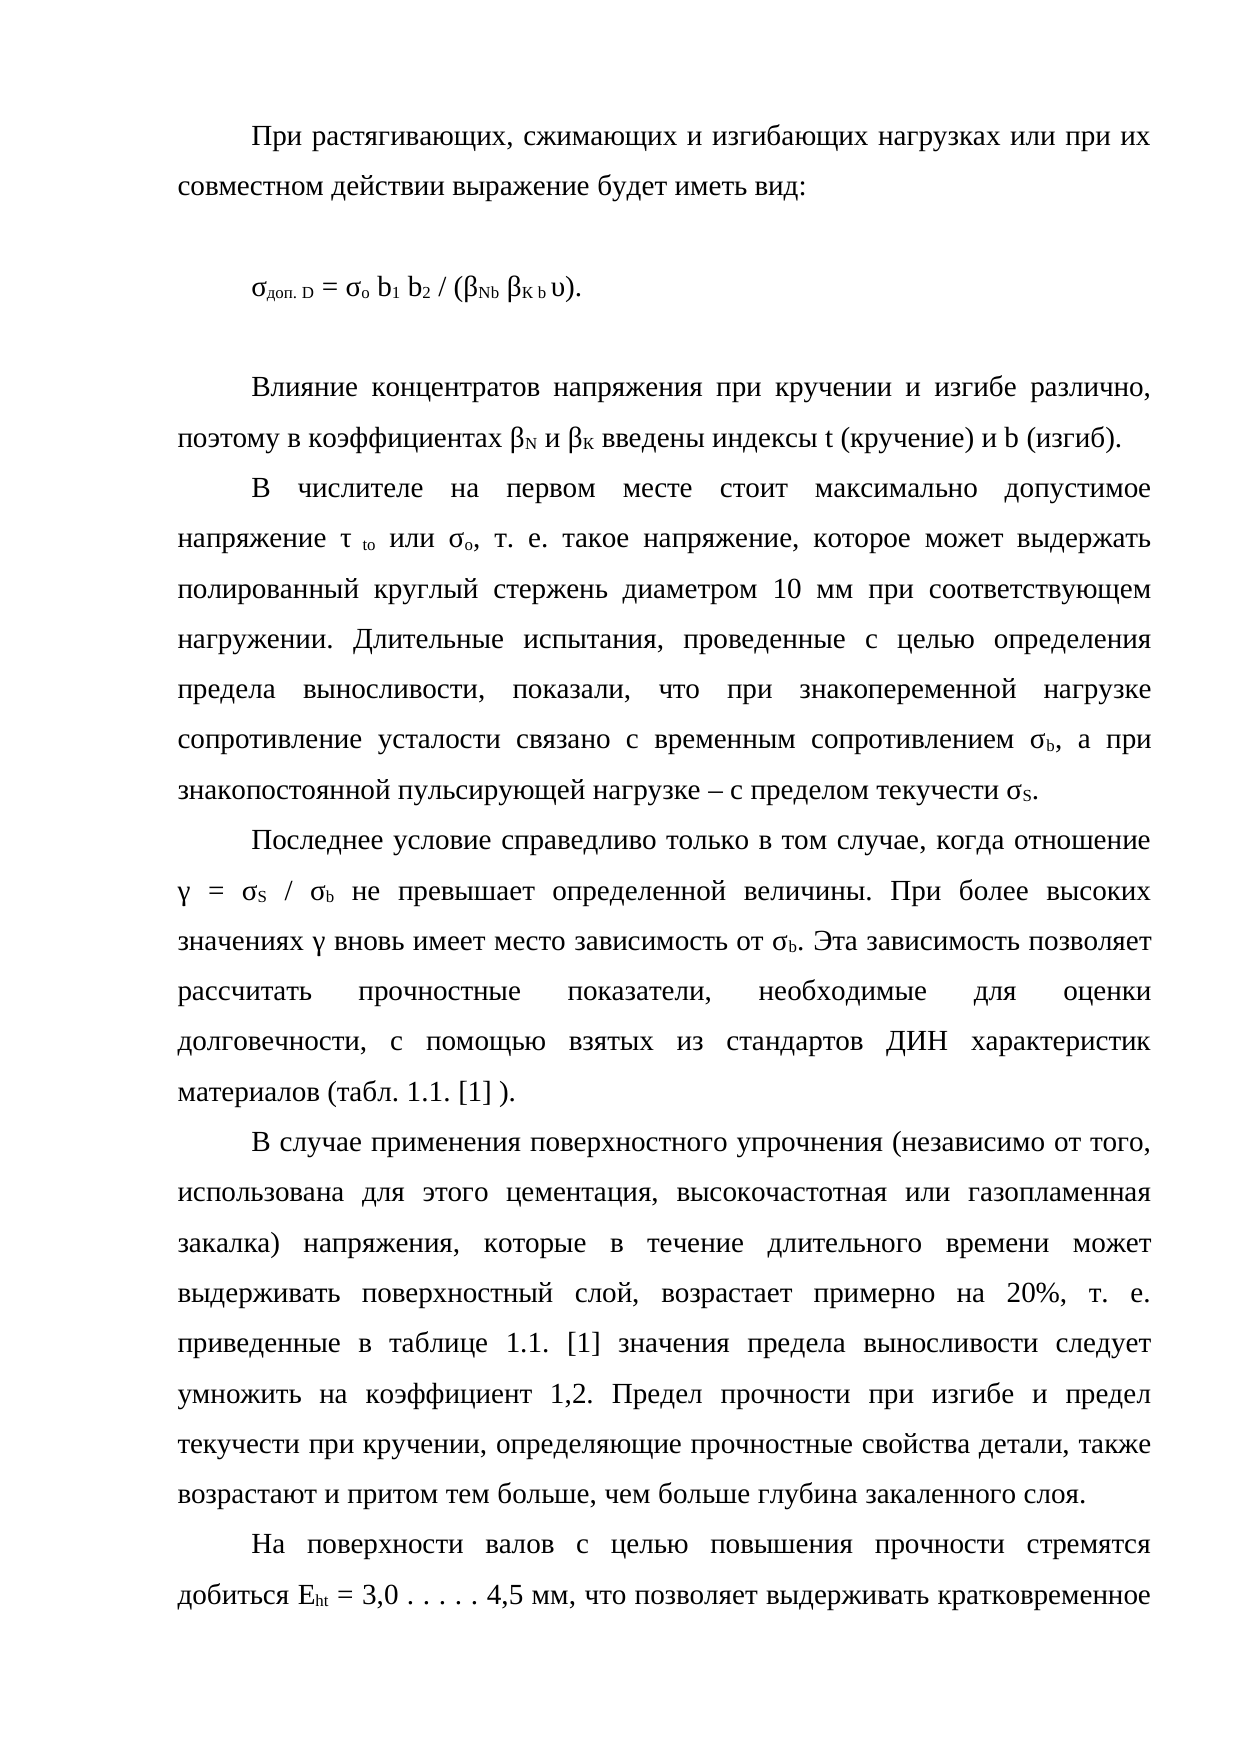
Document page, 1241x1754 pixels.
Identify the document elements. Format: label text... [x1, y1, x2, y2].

text В случае применения поверхностного упрочнения (независимо от того, использована для этого цементация, высокочастотная или газопламенная закалка) напряжения, которые в течение длительного времени может выдерживать поверхностный слой, возрастает примерно на 20%, т. е. приведенные в таблице 1.1. [1] значения предела выносливости следует умножить на коэффициент 1,2. Предел прочности при изгибе и предел текучести при кручении, определяющие прочностные свойства детали, также возрастают и притом тем больше, чем больше глубина закаленного слоя. [177, 1124, 1152, 1510]
text σдоп. D = σо b1 b2 / (βNb βК b υ). [177, 269, 1152, 303]
text При растягивающих, сжимающих и изгибающих нагрузках или при их совместном действии выражение будет иметь вид: [177, 118, 1152, 202]
subtitle Последнее условие справедливо только в том случае, когда отношение γ = σS / σb не превышает определенной величины. При более высоких значениях γ вновь имеет место зависимость от σb. Эта зависимость позволяет рассчитать прочностные показатели, необходимые для оценки долговечности, с помощью взятых из стандартов ДИН характеристик материалов (табл. 1.1. [1] ). [177, 822, 1152, 1108]
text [177, 1527, 1152, 1611]
text В числителе на первом месте стоит максимально допустимое напряжение τ tо или σо, т. е. такое напряжение, которое может выдержать полированный круглый стержень диаметром 10 мм при соответствующем нагружении. Длительные испытания, проведенные с целью определения предела выносливости, показали, что при знакопеременной нагрузке сопротивление усталости связано с временным сопротивлением σb, а при знакопостоянной пульсирующей нагрузке – с пределом текучести σS. [177, 470, 1152, 806]
text Влияние концентратов напряжения при кручении и изгибе различно, поэтому в коэффициентах βN и βК введены индексы t (кручение) и b (изгиб). [177, 370, 1152, 453]
